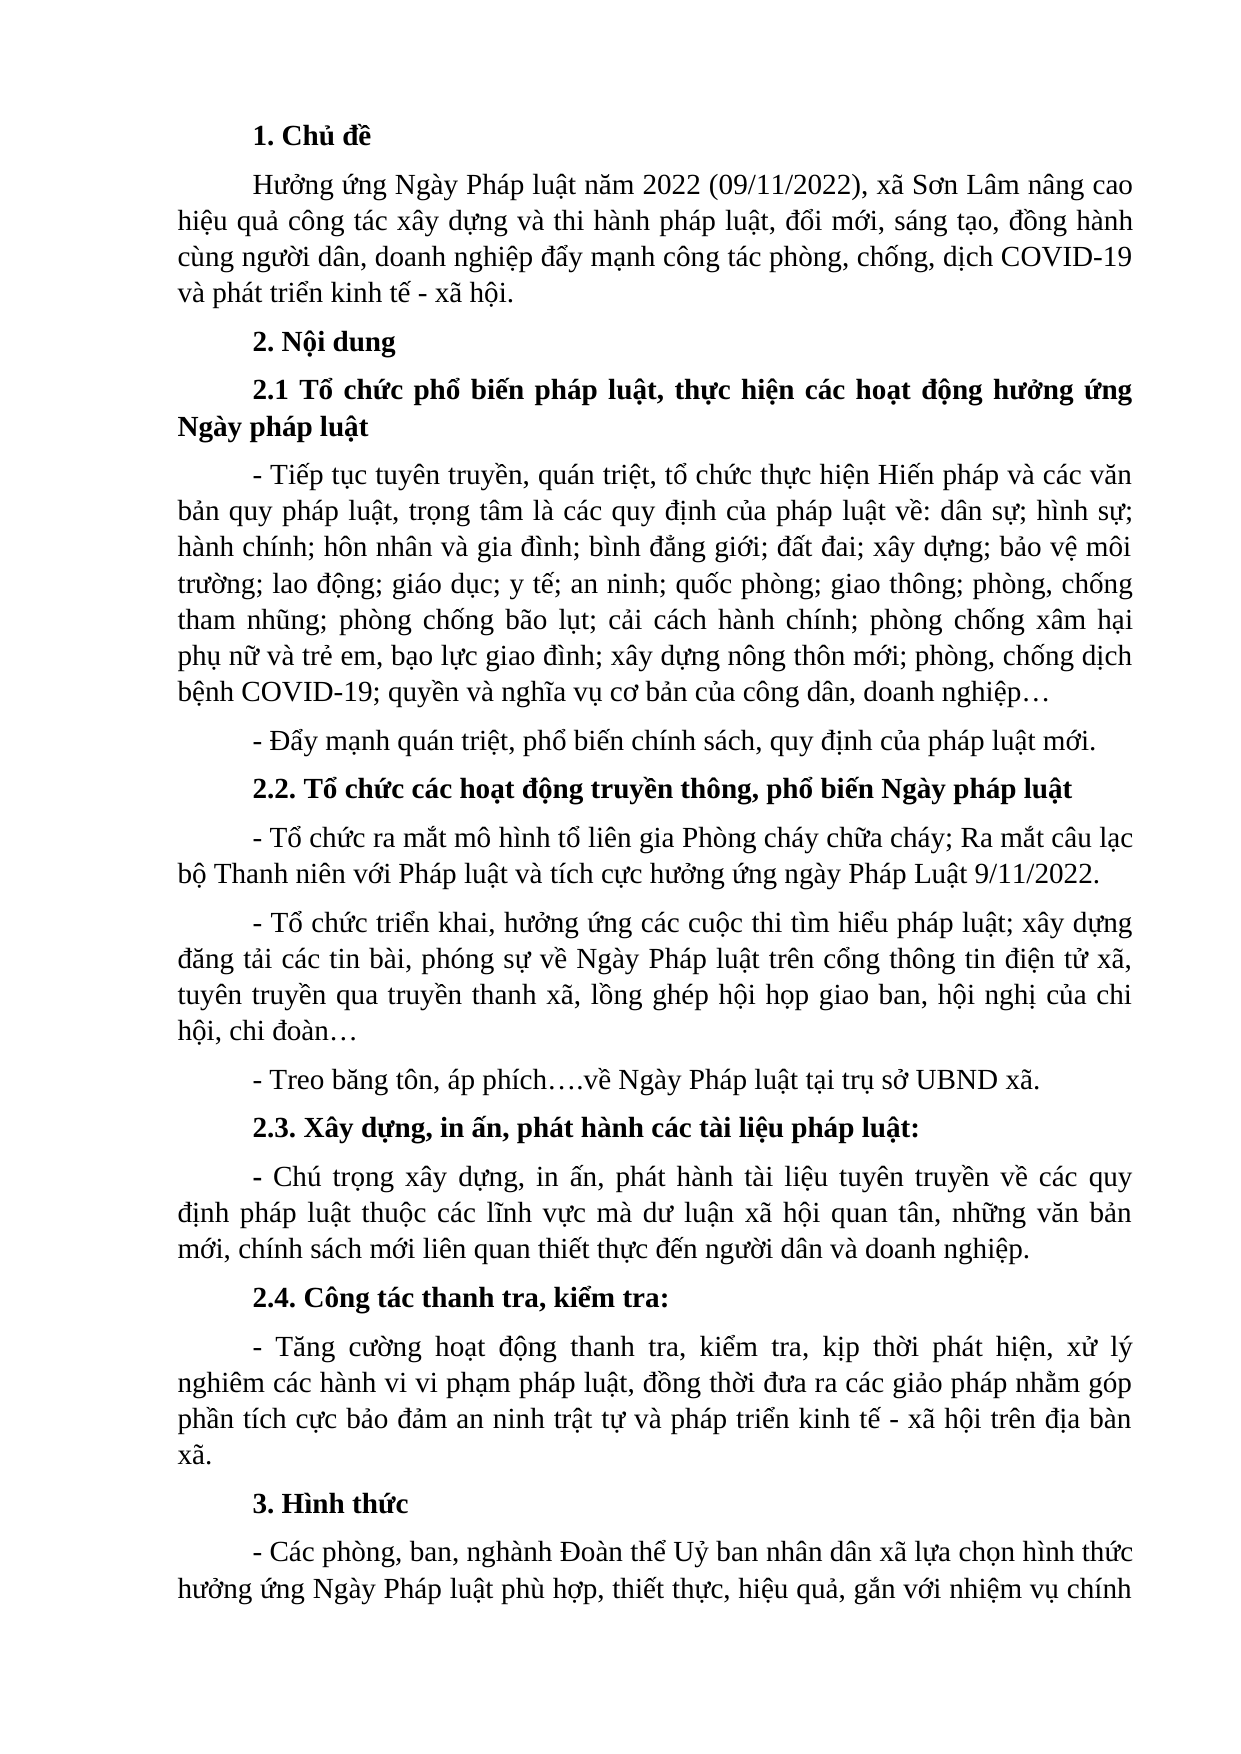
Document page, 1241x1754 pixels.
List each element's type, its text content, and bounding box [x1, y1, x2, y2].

text 2.3. Xây dựng, in ấn, phát hành các tài liệu pháp luật: [177, 1111, 1134, 1144]
text - Tiếp tục tuyên truyền, quán triệt, tổ chức thực hiện Hiến pháp và các văn bản quy pháp luật, trọng tâm là các quy định của pháp luật về: dân sự; hình sự; hành chính; hôn nhân và gia đình; bình đẳng giới; đất đai; xây dựng; bảo vệ môi trường; lao động; giáo dục; y tế; an ninh; quốc phòng; giao thông; phòng, chống tham nhũng; phòng chống bão lụt; cải cách hành chính; phòng chống xâm hại phụ nữ và trẻ em, bạo lực giao đình; xây dựng nông thôn mới; phòng, chống dịch bệnh COVID-19; quyền và nghĩa vụ cơ bản của công dân, doanh nghiệp… [177, 457, 1134, 708]
text - Tăng cường hoạt động thanh tra, kiểm tra, kịp thời phát hiện, xử lý nghiêm các hành vi vi phạm pháp luật, đồng thời đưa ra các giảo pháp nhằm góp phần tích cực bảo đảm an ninh trật tự và pháp triển kinh tế - xã hội trên địa bàn xã. [177, 1329, 1134, 1471]
text Hưởng ứng Ngày Pháp luật năm 2022 (09/11/2022), xã Sơn Lâm nâng cao hiệu quả công tác xây dựng và thi hành pháp luật, đổi mới, sáng tạo, đồng hành cùng người dân, doanh nghiệp đẩy mạnh công tác phòng, chống, dịch COVID-19 và phát triển kinh tế - xã hội. [177, 167, 1134, 309]
text - Tổ chức ra mắt mô hình tổ liên gia Phòng cháy chữa cháy; Ra mắt câu lạc bộ Thanh niên với Pháp luật và tích cực hưởng ứng ngày Pháp Luật 9/11/2022. [177, 820, 1134, 890]
text - Đẩy mạnh quán triệt, phổ biến chính sách, quy định của pháp luật mới. [177, 723, 1134, 756]
text 2.1 Tổ chức phổ biến pháp luật, thực hiện các hoạt động hưởng ứng Ngày pháp luật [177, 372, 1134, 442]
text - Chú trọng xây dựng, in ấn, phát hành tài liệu tuyên truyền về các quy định pháp luật thuộc các lĩnh vực mà dư luận xã hội quan tân, những văn bản mới, chính sách mới liên quan thiết thực đến người dân và doanh nghiệp. [177, 1159, 1134, 1265]
text 2.4. Công tác thanh tra, kiểm tra: [177, 1280, 1134, 1314]
text 3. Hình thức [177, 1486, 1134, 1519]
text 2. Nội dung [177, 324, 1134, 357]
text 1. Chủ đề [177, 118, 1134, 152]
text - Treo băng tôn, áp phích….về Ngày Pháp luật tại trụ sở UBND xã. [177, 1062, 1134, 1096]
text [177, 1534, 1134, 1604]
text - Tổ chức triển khai, hưởng ứng các cuộc thi tìm hiểu pháp luật; xây dựng đăng tải các tin bài, phóng sự về Ngày Pháp luật trên cổng thông tin điện tử xã, tuyên truyền qua truyền thanh xã, lồng ghép hội họp giao ban, hội nghị của chi hội, chi đoàn… [177, 905, 1134, 1047]
text 2.2. Tổ chức các hoạt động truyền thông, phổ biến Ngày pháp luật [177, 771, 1134, 805]
